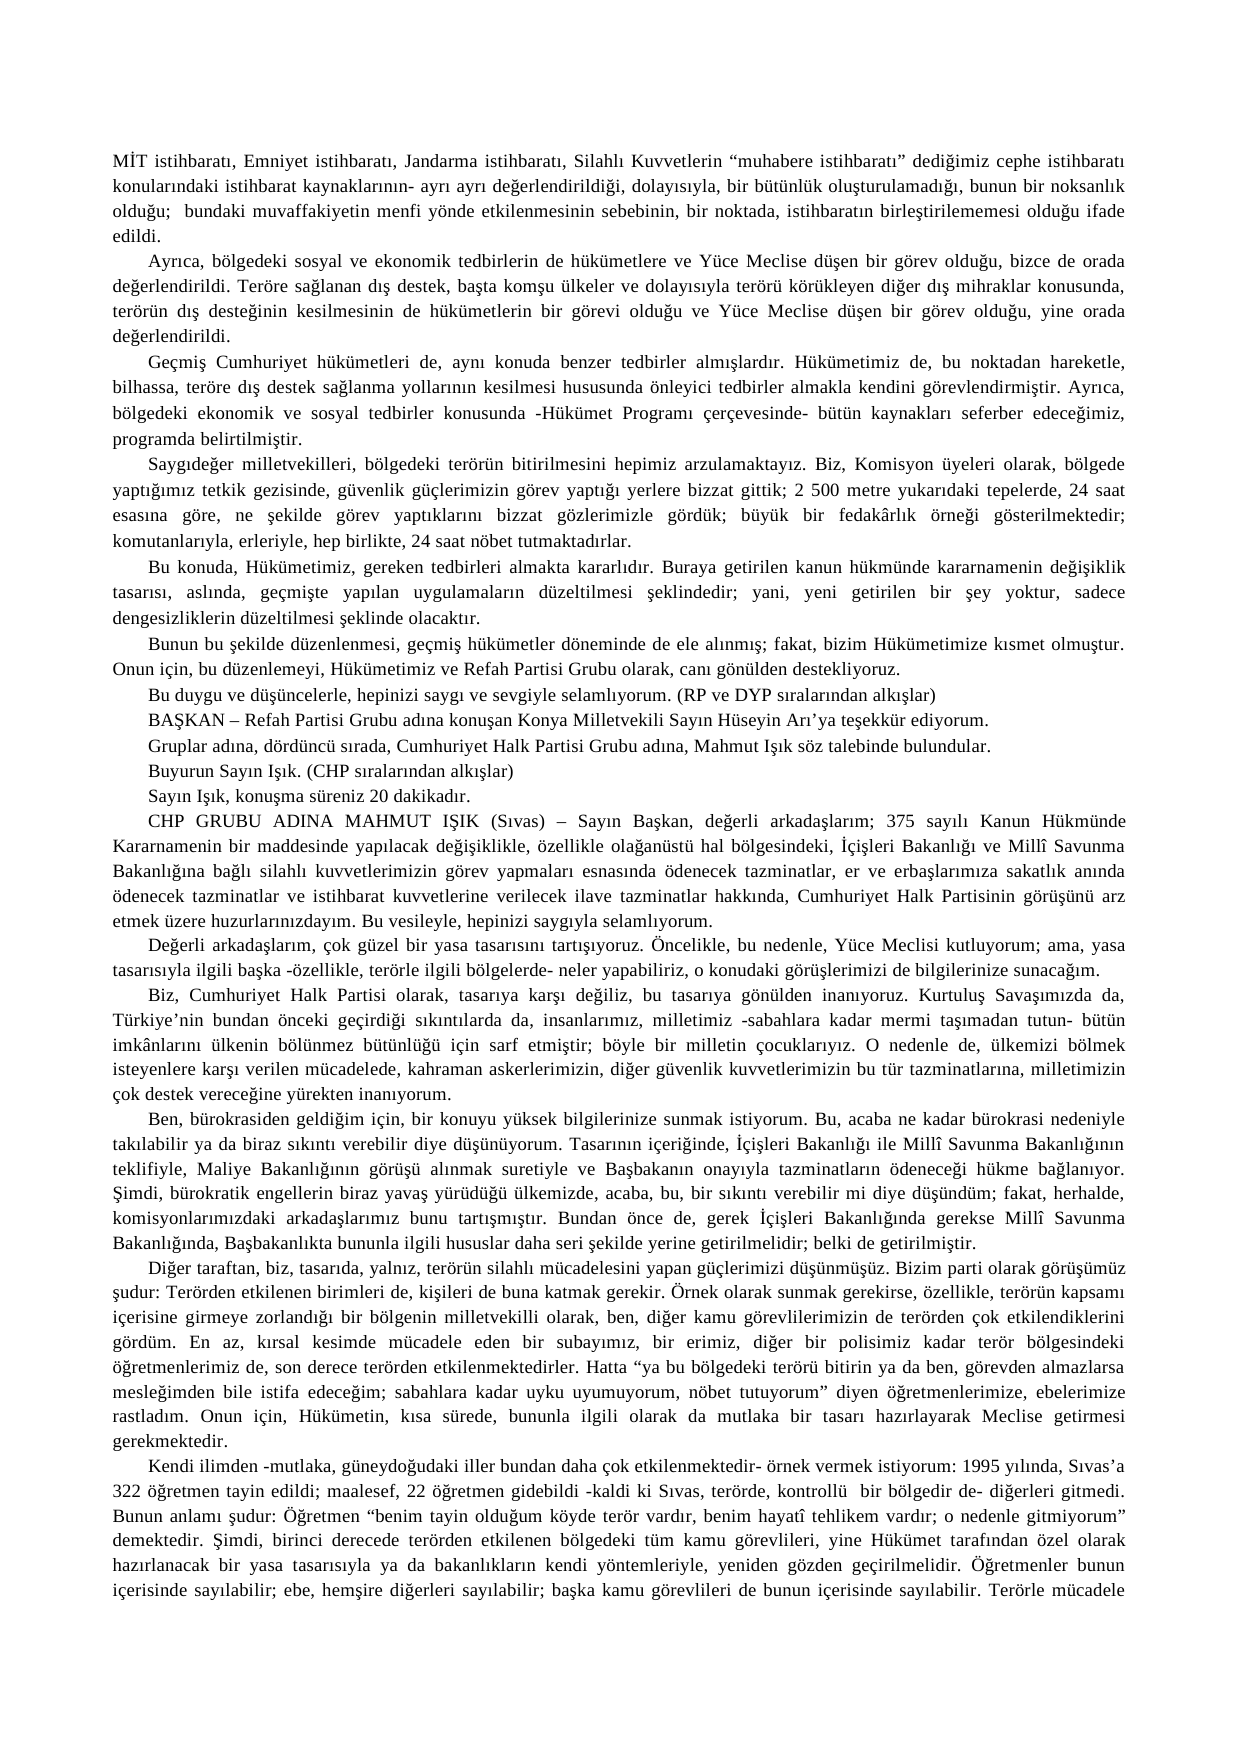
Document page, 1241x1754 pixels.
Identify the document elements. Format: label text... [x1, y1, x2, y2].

text Ben, bürokrasiden geldiğim için, bir konuyu yüksek bilgilerinize sunmak istiyorum. Bu, acaba ne kadar bürokrasi nedeniyle takılabilir ya da biraz sıkıntı verebilir diye düşünüyorum. Tasarının içeriğinde, İçişleri Bakanlığı ile Millî Savunma Bakanlığının teklifiyle, Maliye Bakanlığının görüşü alınmak suretiyle ve Başbakanın onayıyla tazminatların ödeneceği hükme bağlanıyor. Şimdi, bürokratik engellerin biraz yavaş yürüdüğü ülkemizde, acaba, bu, bir sıkıntı verebilir mi diye düşündüm; fakat, herhalde, komisyonlarımızdaki arkadaşlarımız bunu tartışmıştır. Bundan önce de, gerek İçişleri Bakanlığında gerekse Millî Savunma Bakanlığında, Başbakanlıkta bununla ilgili hususlar daha seri şekilde yerine getirilmelidir; belki de getirilmiştir. [112, 1106, 1128, 1254]
text Sayın Işık, konuşma süreniz 20 dakikadır. [112, 782, 1128, 807]
text Diğer taraftan, biz, tasarıda, yalnız, terörün silahlı mücadelesini yapan güçlerimizi düşünmüşüz. Bizim parti olarak görüşümüz şudur: Terörden etkilenen birimleri de, kişileri de buna katmak gerekir. Örnek olarak sunmak gerekirse, özellikle, terörün kapsamı içerisine girmeye zorlandığı bir bölgenin milletvekilli olarak, ben, diğer kamu görevlilerimizin de terörden çok etkilendiklerini gördüm. En az, kırsal kesimde mücadele eden bir subayımız, bir erimiz, diğer bir polisimiz kadar terör bölgesindeki öğretmenlerimiz de, son derece terörden etkilenmektedirler. Hatta “ya bu bölgedeki terörü bitirin ya da ben, görevden almazlarsa mesleğimden bile istifa edeceğim; sabahlara kadar uyku uyumuyorum, nöbet tutuyorum” diyen öğretmenlerimize, ebelerimize rastladım. Onun için, Hükümetin, kısa sürede, bununla ilgili olarak da mutlaka bir tasarı hazırlayarak Meclise getirmesi gerekmektedir. [112, 1254, 1128, 1453]
text Biz, Cumhuriyet Halk Partisi olarak, tasarıya karşı değiliz, bu tasarıya gönülden inanıyoruz. Kurtuluş Savaşımızda da, Türkiye’nin bundan önceki geçirdiği sıkıntılarda da, insanlarımız, milletimiz -sabahlara kadar mermi taşımadan tutun- bütün imkânlarını ülkenin bölünmez bütünlüğü için sarf etmiştir; böyle bir milletin çocuklarıyız. O nedenle de, ülkemizi bölmek isteyenlere karşı verilen mücadelede, kahraman askerlerimizin, diğer güvenlik kuvvetlerimizin bu tür tazminatlarına, milletimizin çok destek vereceğine yürekten inanıyorum. [112, 982, 1128, 1106]
text Ayrıca, bölgedeki sosyal ve ekonomik tedbirlerin de hükümetlere ve Yüce Meclise düşen bir görev olduğu, bizce de orada değerlendirildi. Teröre sağlanan dış destek, başta komşu ülkeler ve dolayısıyla terörü körükleyen diğer dış mihraklar konusunda, terörün dış desteğinin kesilmesinin de hükümetlerin bir görevi olduğu ve Yüce Meclise düşen bir görev olduğu, yine orada değerlendirildi. [112, 248, 1128, 348]
text Geçmiş Cumhuriyet hükümetleri de, aynı konuda benzer tedbirler almışlardır. Hükümetimiz de, bu noktadan hareketle, bilhassa, teröre dış destek sağlanma yollarının kesilmesi hususunda önleyici tedbirler almakla kendini görevlendirmiştir. Ayrıca, bölgedeki ekonomik ve sosyal tedbirler konusunda -Hükümet Programı çerçevesinde- bütün kaynakları seferber edeceğimiz, programda belirtilmiştir. [112, 348, 1128, 450]
text Bu duygu ve düşüncelerle, hepinizi saygı ve sevgiyle selamlıyorum. (RP ve DYP sıralarından alkışlar) [112, 681, 1128, 706]
text Saygıdeğer milletvekilleri, bölgedeki terörün bitirilmesini hepimiz arzulamaktayız. Biz, Komisyon üyeleri olarak, bölgede yaptığımız tetkik gezisinde, güvenlik güçlerimizin görev yaptığı yerlere bizzat gittik; 2 500 metre yukarıdaki tepelerde, 24 saat esasına göre, ne şekilde görev yaptıklarını bizzat gözlerimizle gördük; büyük bir fedakârlık örneği gösterilmektedir; komutanlarıyla, erleriyle, hep birlikte, 24 saat nöbet tutmaktadırlar. [112, 450, 1128, 553]
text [112, 1453, 1128, 1601]
text Değerli arkadaşlarım, çok güzel bir yasa tasarısını tartışıyoruz. Öncelikle, bu nedenle, Yüce Meclisi kutluyorum; ama, yasa tasarısıyla ilgili başka -özellikle, terörle ilgili bölgelerde- neler yapabiliriz, o konudaki görüşlerimizi de bilgilerinize sunacağım. [112, 932, 1128, 982]
text Buyurun Sayın Işık. (CHP sıralarından alkışlar) [112, 757, 1128, 782]
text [112, 148, 1128, 248]
text Bu konuda, Hükümetimiz, gereken tedbirleri almakta kararlıdır. Buraya getirilen kanun hükmünde kararnamenin değişiklik tasarısı, aslında, geçmişte yapılan uygulamaların düzeltilmesi şeklindedir; yani, yeni getirilen bir şey yoktur, sadece dengesizliklerin düzeltilmesi şeklinde olacaktır. [112, 553, 1128, 629]
text CHP GRUBU ADINA MAHMUT IŞIK (Sıvas) – Sayın Başkan, değerli arkadaşlarım; 375 sayılı Kanun Hükmünde Kararnamenin bir maddesinde yapılacak değişiklikle, özellikle olağanüstü hal bölgesindeki, İçişleri Bakanlığı ve Millî Savunma Bakanlığına bağlı silahlı kuvvetlerimizin görev yapmaları esnasında ödenecek tazminatlar, er ve erbaşlarımıza sakatlık anında ödenecek tazminatlar ve istihbarat kuvvetlerine verilecek ilave tazminatlar hakkında, Cumhuriyet Halk Partisinin görüşünü arz etmek üzere huzurlarınızdayım. Bu vesileyle, hepinizi saygıyla selamlıyorum. [112, 807, 1128, 932]
text Bunun bu şekilde düzenlenmesi, geçmiş hükümetler döneminde de ele alınmış; fakat, bizim Hükümetimize kısmet olmuştur. Onun için, bu düzenlemeyi, Hükümetimiz ve Refah Partisi Grubu olarak, canı gönülden destekliyoruz. [112, 629, 1128, 681]
text BAŞKAN – Refah Partisi Grubu adına konuşan Konya Milletvekili Sayın Hüseyin Arı’ya teşekkür ediyorum. [112, 706, 1128, 732]
text Gruplar adına, dördüncü sırada, Cumhuriyet Halk Partisi Grubu adına, Mahmut Işık söz talebinde bulundular. [112, 732, 1128, 757]
